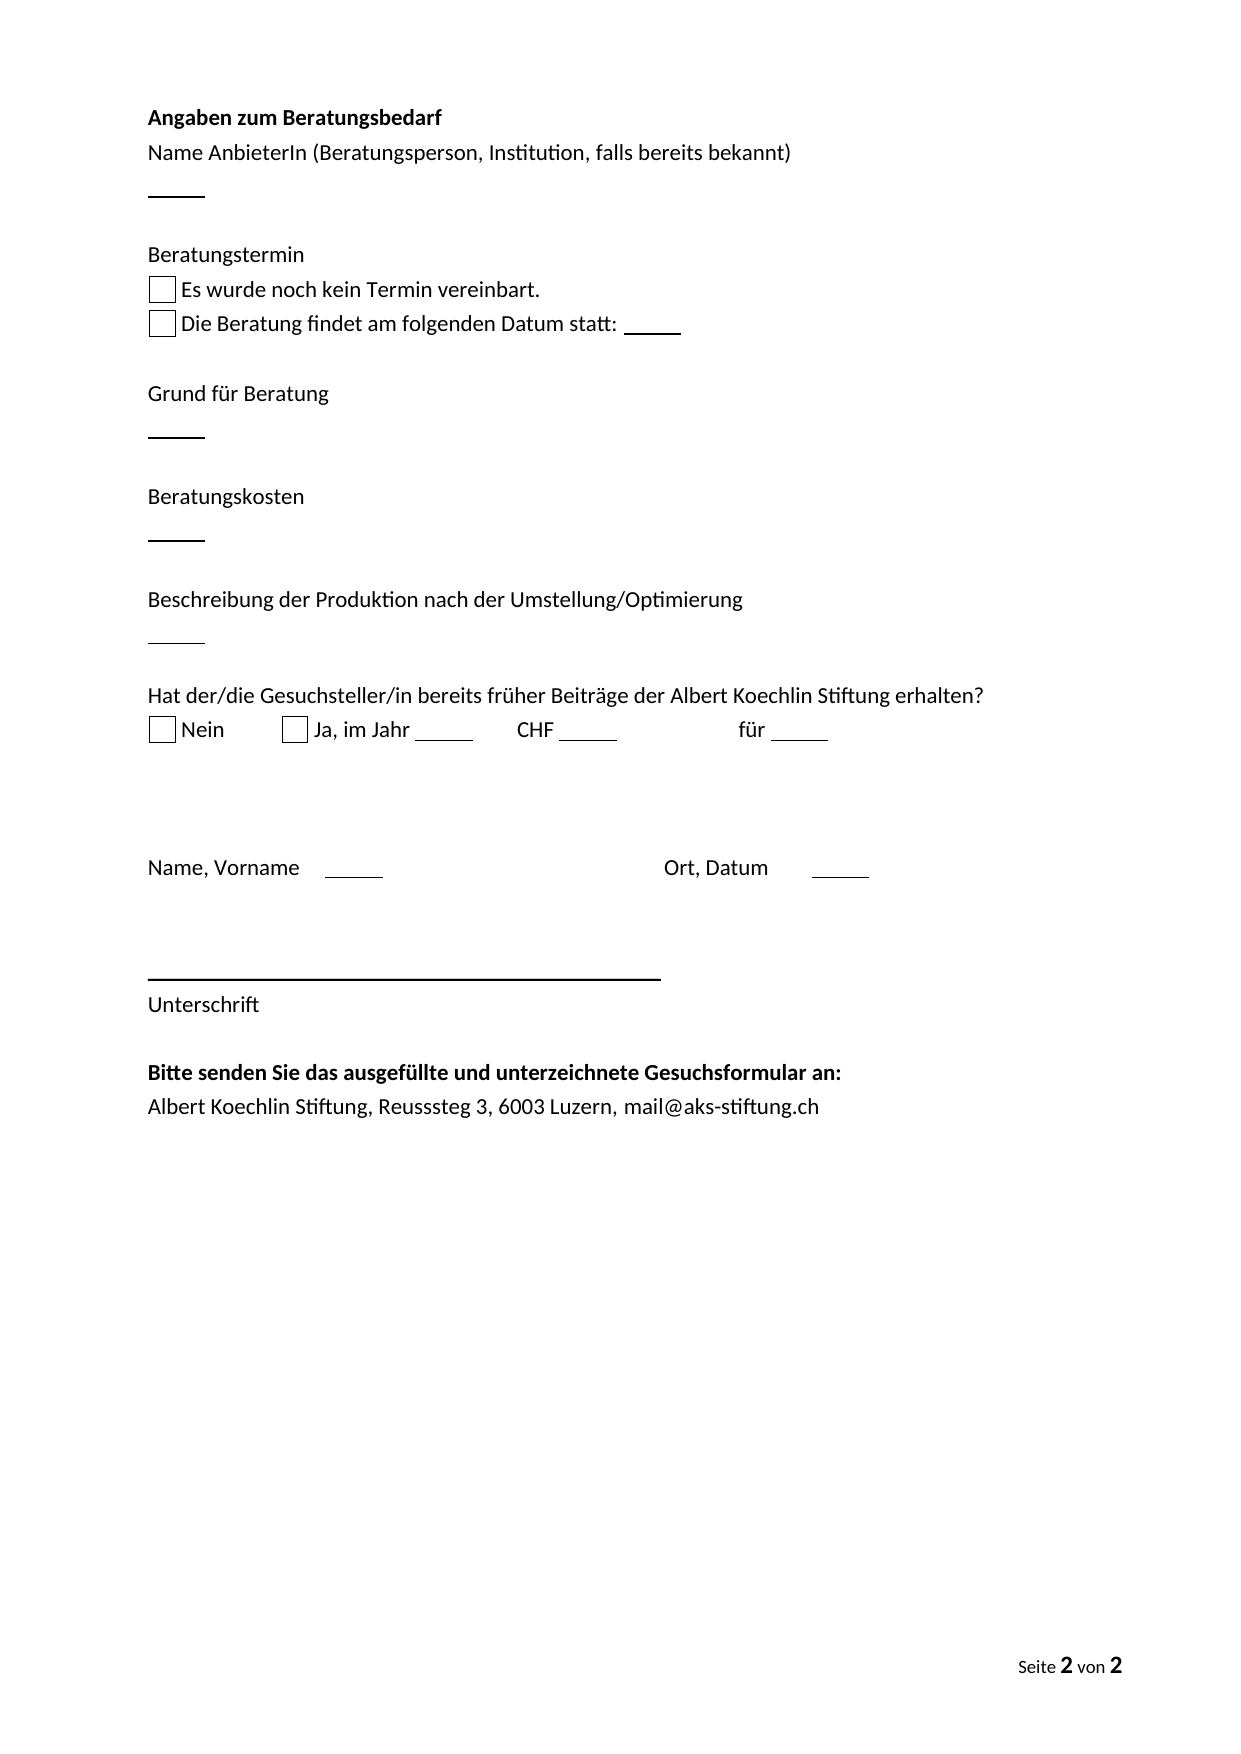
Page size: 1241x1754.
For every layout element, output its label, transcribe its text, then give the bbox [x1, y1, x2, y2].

text Angaben zum Beratungsbedarf [148, 103, 1122, 131]
text Die Beratung findet am folgenden Datum statt: [148, 309, 1122, 337]
text Name, Vorname Ort, Datum [148, 853, 1122, 881]
text _____________________________________________ [148, 955, 1122, 983]
text Unterschrift [148, 990, 1122, 1018]
text Beratungstermin [148, 241, 1122, 268]
text Hat der/die Gesuchsteller/in bereits früher Beiträge der Albert Koechlin Stiftung erhalten? [148, 681, 1122, 709]
text Albert Koechlin Stiftung, Reusssteg 3, 6003 Luzern, mail@aks-stiftung.ch [148, 1092, 1122, 1121]
text Grund für Beratung [148, 379, 1122, 407]
text Name AnbieterIn (Beratungsperson, Institution, falls bereits bekannt) [148, 138, 1122, 166]
text Beschreibung der Produktion nach der Umstellung/Optimierung [148, 585, 1122, 613]
text Beratungskosten [148, 482, 1122, 510]
text Nein Ja, im Jahr CHF für [176, 716, 282, 743]
text Nein Ja, im Jahr CHF für [308, 716, 1122, 743]
text Bitte senden Sie das ausgefüllte und unterzeichnete Gesuchsformular an: [148, 1058, 1122, 1086]
text Es wurde noch kein Termin vereinbart. [148, 275, 1122, 303]
